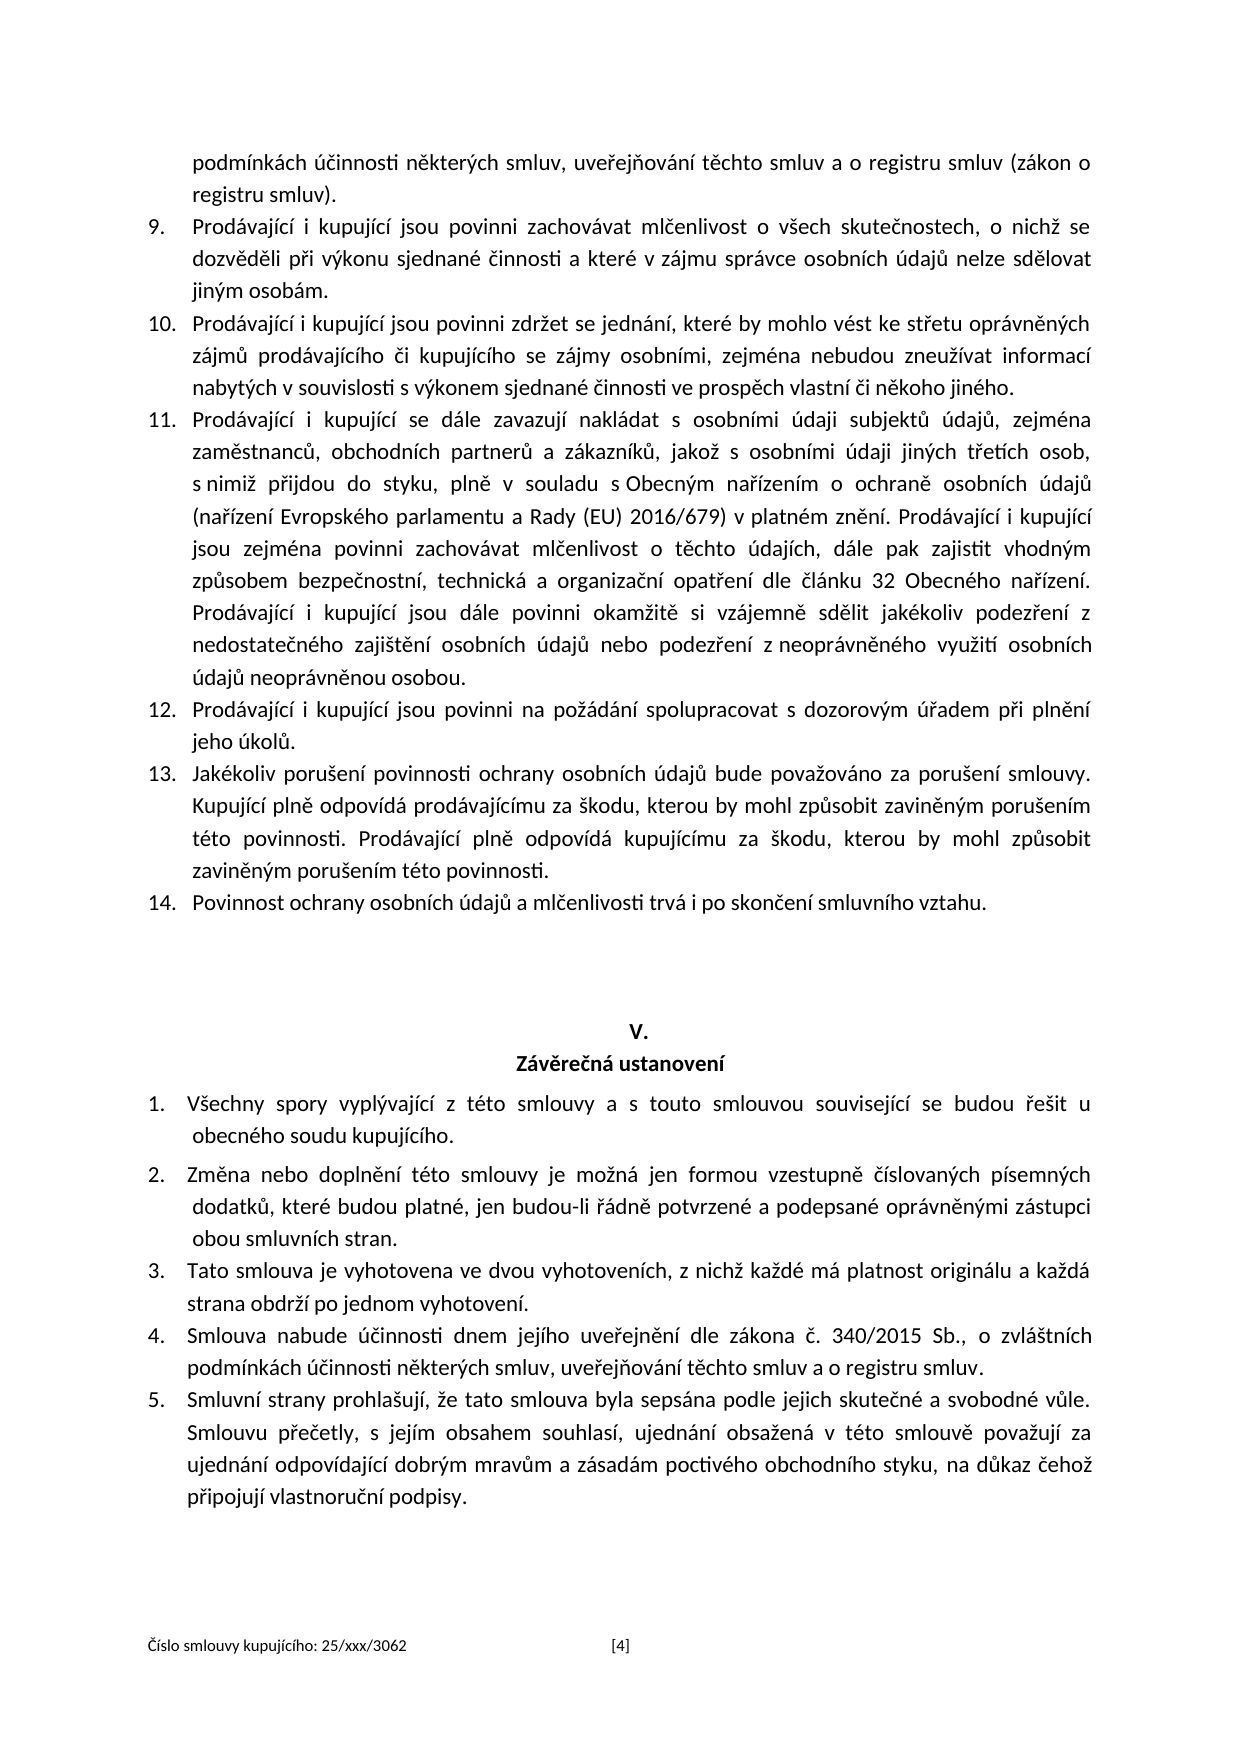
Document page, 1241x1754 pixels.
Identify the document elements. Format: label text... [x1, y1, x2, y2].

list Prodávající i kupující se dále zavazují nakládat s osobními údaji subjektů údajů, zejména zaměstnanců, obchodních partnerů a zákazníků, jakož s osobními údaji jiných třetích osob, s nimiž přijdou do styku, plně v souladu s Obecným nařízením o ochraně osobních údajů (nařízení Evropského parlamentu a Rady (EU) 2016/679) v platném znění. Prodávající i kupující jsou zejména povinni zachovávat mlčenlivost o těchto údajích, dále pak zajistit vhodným způsobem bezpečnostní, technická a organizační opatření dle článku 32 Obecného nařízení. Prodávající i kupující jsou dále povinni okamžitě si vzájemně sdělit jakékoliv podezření z nedostatečného zajištění osobních údajů nebo podezření z neoprávněného využití osobních údajů neoprávněnou osobou. [148, 405, 1092, 691]
list Změna nebo doplnění této smlouvy je možná jen formou vzestupně číslovaných písemných dodatků, které budou platné, jen budou-li řádně potvrzené a podepsané oprávněnými zástupci obou smluvních stran. [148, 1160, 1092, 1252]
list Prodávající i kupující jsou povinni na požádání spolupracovat s dozorovým úřadem při plnění jeho úkolů. [148, 695, 1092, 755]
list Prodávající i kupující jsou povinni zachovávat mlčenlivost o všech skutečnostech, o nichž se dozvěděli při výkonu sjednané činnosti a které v zájmu správce osobních údajů nelze sdělovat jiným osobám. [148, 212, 1092, 304]
list Všechny spory vyplývající z této smlouvy a s touto smlouvou související se budou řešit u obecného soudu kupujícího. [148, 1089, 1092, 1150]
text V. [185, 1017, 1092, 1045]
list Jakékoliv porušení povinnosti ochrany osobních údajů bude považováno za porušení smlouvy. Kupující plně odpovídá prodávajícímu za škodu, kterou by mohl způsobit zaviněným porušením této povinnosti. Prodávající plně odpovídá kupujícímu za škodu, kterou by mohl způsobit zaviněným porušením této povinnosti. [148, 759, 1092, 884]
list Tato smlouva je vyhotovena ve dvou vyhotoveních, z nichž každé má platnost originálu a každá strana obdrží po jednom vyhotovení. [148, 1257, 1092, 1317]
list Smlouva nabude účinnosti dnem jejího uveřejnění dle zákona č. 340/2015 Sb., o zvláštních podmínkách účinnosti některých smluv, uveřejňování těchto smluv a o registru smluv. [148, 1321, 1092, 1381]
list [148, 148, 1092, 208]
text Závěrečná ustanovení [148, 1049, 1092, 1077]
list Povinnost ochrany osobních údajů a mlčenlivosti trvá i po skončení smluvního vztahu. [148, 888, 1092, 916]
list Smluvní strany prohlašují, že tato smlouva byla sepsána podle jejich skutečné a svobodné vůle. Smlouvu přečetly, s jejím obsahem souhlasí, ujednání obsažená v této smlouvě považují za ujednání odpovídající dobrým mravům a zásadám poctivého obchodního styku, na důkaz čehož připojují vlastnoruční podpisy. [148, 1385, 1092, 1510]
list Prodávající i kupující jsou povinni zdržet se jednání, které by mohlo vést ke střetu oprávněných zájmů prodávajícího či kupujícího se zájmy osobními, zejména nebudou zneužívat informací nabytých v souvislosti s výkonem sjednané činnosti ve prospěch vlastní či někoho jiného. [148, 309, 1092, 401]
